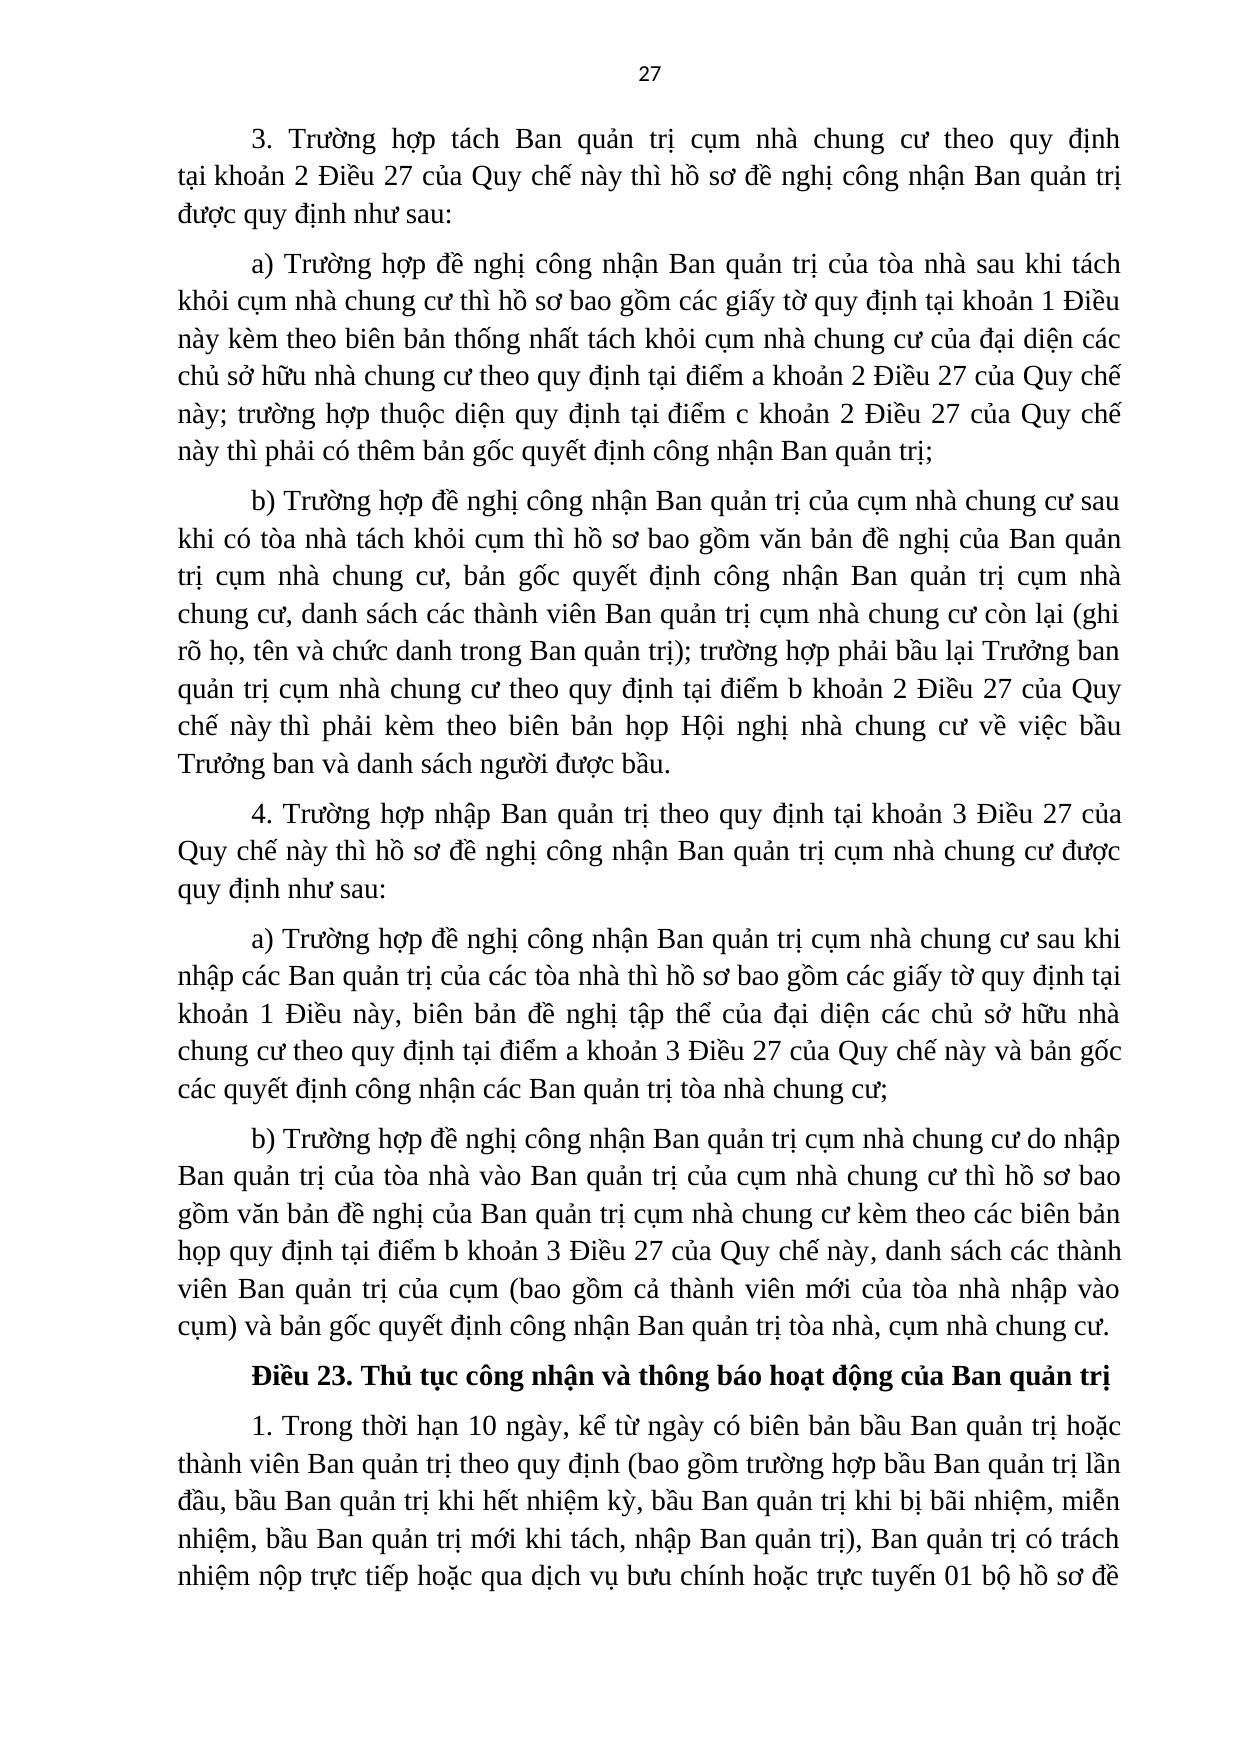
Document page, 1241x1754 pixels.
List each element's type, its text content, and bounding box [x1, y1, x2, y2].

text a) Trường hợp đề nghị công nhận Ban quản trị của tòa nhà sau khi tách khỏi cụm nhà chung cư thì hồ sơ bao gồm các giấy tờ quy định tại khoản 1 Điều này kèm theo biên bản thống nhất tách khỏi cụm nhà chung cư của đại diện các chủ sở hữu nhà chung cư theo quy định tại điểm a khoản 2 Điều 27 của Quy chế này; trường hợp thuộc diện quy định tại điểm c khoản 2 Điều 27 của Quy chế này thì phải có thêm bản gốc quyết định công nhận Ban quản trị; [177, 243, 1122, 468]
text Điều 23. Thủ tục công nhận và thông báo hoạt động của Ban quản trị [177, 1356, 1122, 1393]
text b) Trường hợp đề nghị công nhận Ban quản trị của cụm nhà chung cư sau khi có tòa nhà tách khỏi cụm thì hồ sơ bao gồm văn bản đề nghị của Ban quản trị cụm nhà chung cư, bản gốc quyết định công nhận Ban quản trị cụm nhà chung cư, danh sách các thành viên Ban quản trị cụm nhà chung cư còn lại (ghi rõ họ, tên và chức danh trong Ban quản trị); trường hợp phải bầu lại Trưởng ban quản trị cụm nhà chung cư theo quy định tại điểm b khoản 2 Điều 27 của Quy chế này thì phải kèm theo biên bản họp Hội nghị nhà chung cư về việc bầu Trưởng ban và danh sách người được bầu. [177, 481, 1122, 781]
text 4. Trường hợp nhập Ban quản trị theo quy định tại khoản 3 Điều 27 của Quy chế này thì hồ sơ đề nghị công nhận Ban quản trị cụm nhà chung cư được quy định như sau: [177, 793, 1122, 906]
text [177, 1406, 1122, 1593]
text a) Trường hợp đề nghị công nhận Ban quản trị cụm nhà chung cư sau khi nhập các Ban quản trị của các tòa nhà thì hồ sơ bao gồm các giấy tờ quy định tại khoản 1 Điều này, biên bản đề nghị tập thể của đại diện các chủ sở hữu nhà chung cư theo quy định tại điểm a khoản 3 Điều 27 của Quy chế này và bản gốc các quyết định công nhận các Ban quản trị tòa nhà chung cư; [177, 918, 1122, 1106]
text 3. Trường hợp tách Ban quản trị cụm nhà chung cư theo quy định tại khoản 2 Điều 27 của Quy chế này thì hồ sơ đề nghị công nhận Ban quản trị được quy định như sau: [177, 118, 1122, 231]
text b) Trường hợp đề nghị công nhận Ban quản trị cụm nhà chung cư do nhập Ban quản trị của tòa nhà vào Ban quản trị của cụm nhà chung cư thì hồ sơ bao gồm văn bản đề nghị của Ban quản trị cụm nhà chung cư kèm theo các biên bản họp quy định tại điểm b khoản 3 Điều 27 của Quy chế này, danh sách các thành viên Ban quản trị của cụm (bao gồm cả thành viên mới của tòa nhà nhập vào cụm) và bản gốc quyết định công nhận Ban quản trị tòa nhà, cụm nhà chung cư. [177, 1118, 1122, 1343]
